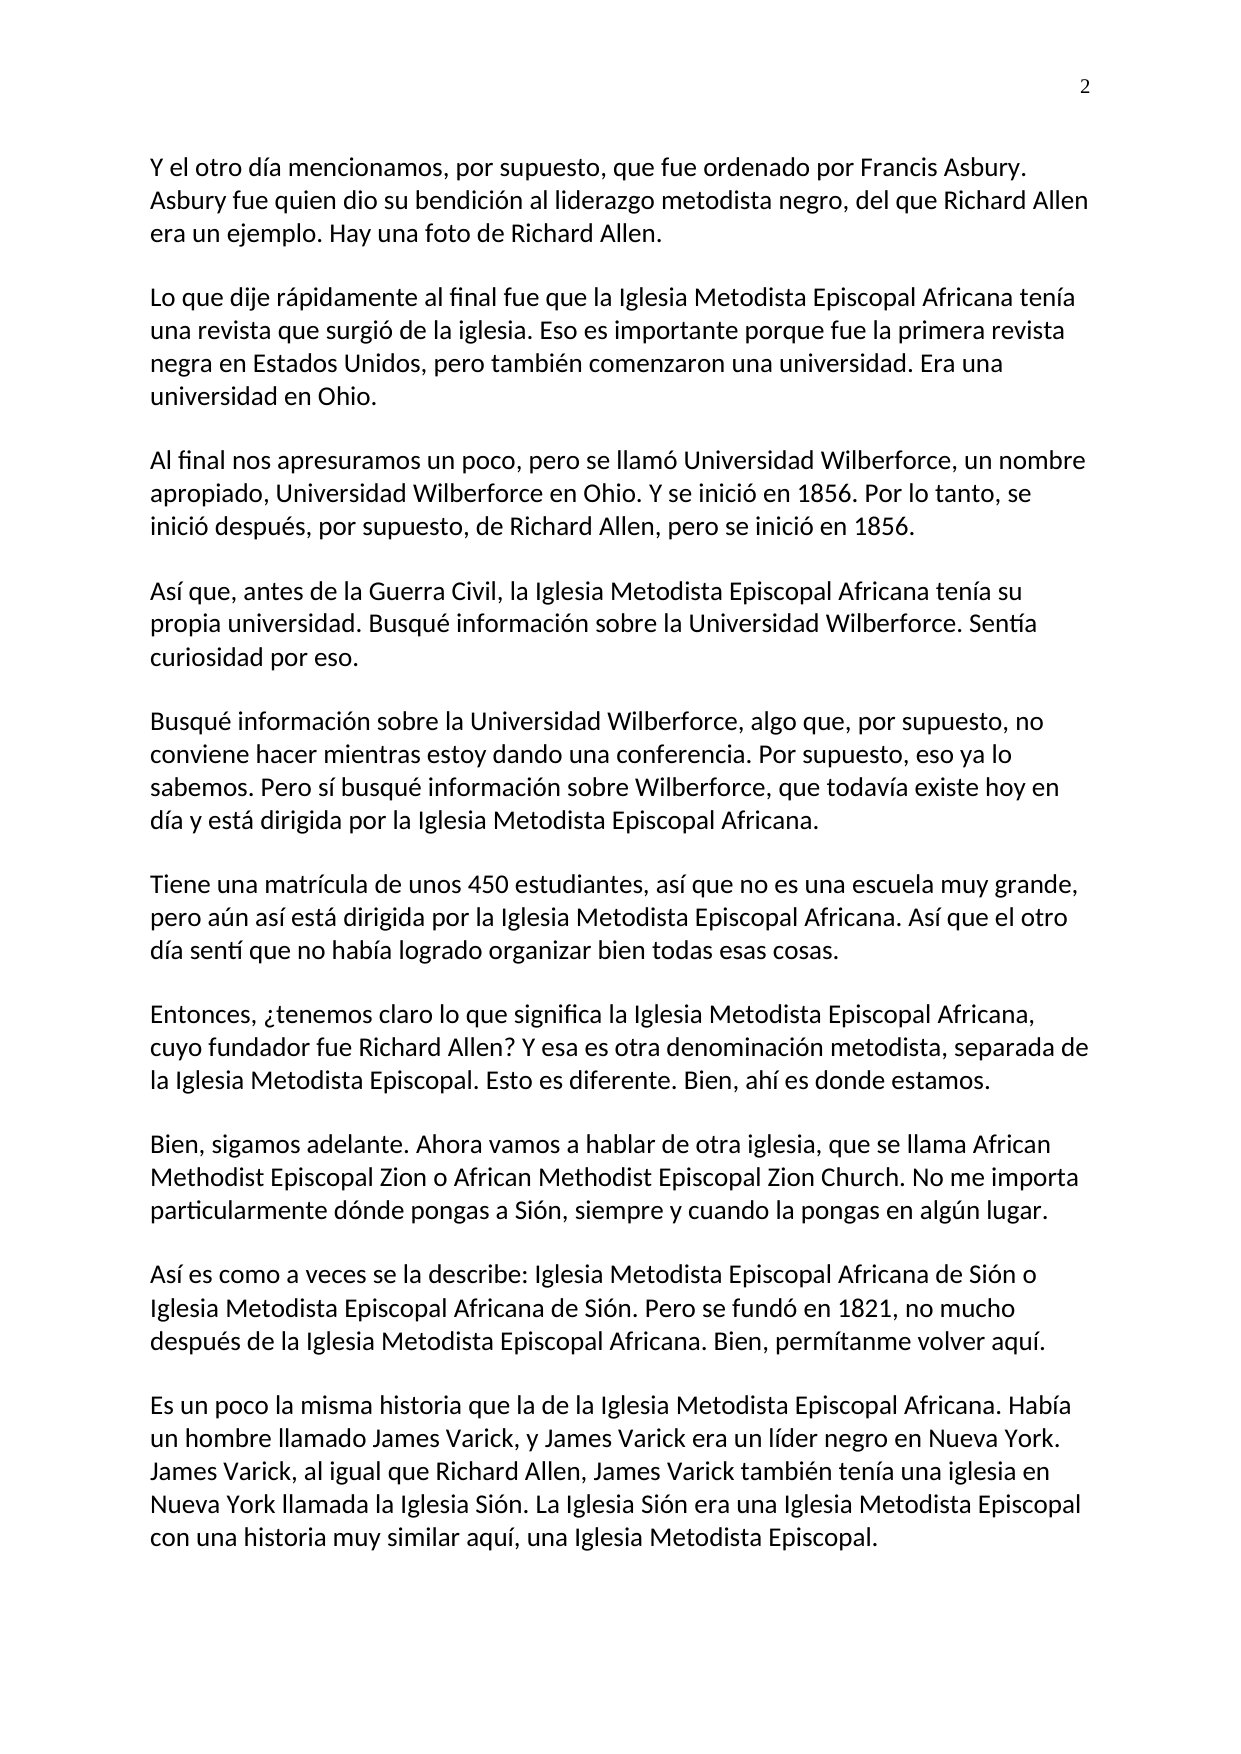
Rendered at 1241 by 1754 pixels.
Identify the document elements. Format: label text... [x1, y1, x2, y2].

text Lo que dije rápidamente al final fue que la Iglesia Metodista Episcopal Africana tenía una revista que surgió de la iglesia. Eso es importante porque fue la primera revista negra en Estados Unidos, pero también comenzaron una universidad. Era una universidad en Ohio. [150, 280, 1090, 412]
text Bien, sigamos adelante. Ahora vamos a hablar de otra iglesia, que se llama African Methodist Episcopal Zion o African Methodist Episcopal Zion Church. No me importa particularmente dónde pongas a Sión, siempre y cuando la pongas en algún lugar. [150, 1127, 1090, 1227]
text Así que, antes de la Guerra Civil, la Iglesia Metodista Episcopal Africana tenía su propia universidad. Busqué información sobre la Universidad Wilberforce. Sentía curiosidad por eso. [150, 574, 1090, 673]
text Es un poco la misma historia que la de la Iglesia Metodista Episcopal Africana. Había un hombre llamado James Varick, y James Varick era un líder negro en Nueva York. James Varick, al igual que Richard Allen, James Varick también tenía una iglesia en Nueva York llamada la Iglesia Sión. La Iglesia Sión era una Iglesia Metodista Episcopal con una historia muy similar aquí, una Iglesia Metodista Episcopal. [150, 1388, 1090, 1553]
text Tiene una matrícula de unos 450 estudiantes, así que no es una escuela muy grande, pero aún así está dirigida por la Iglesia Metodista Episcopal Africana. Así que el otro día sentí que no había logrado organizar bien todas esas cosas. [150, 867, 1090, 966]
text Así es como a veces se la describe: Iglesia Metodista Episcopal Africana de Sión o Iglesia Metodista Episcopal Africana de Sión. Pero se fundó en 1821, no mucho después de la Iglesia Metodista Episcopal Africana. Bien, permítanme volver aquí. [150, 1258, 1090, 1357]
text Entonces, ¿tenemos claro lo que significa la Iglesia Metodista Episcopal Africana, cuyo fundador fue Richard Allen? Y esa es otra denominación metodista, separada de la Iglesia Metodista Episcopal. Esto es diferente. Bien, ahí es donde estamos. [150, 997, 1090, 1096]
text Al final nos apresuramos un poco, pero se llamó Universidad Wilberforce, un nombre apropiado, Universidad Wilberforce en Ohio. Y se inició en 1856. Por lo tanto, se inició después, por supuesto, de Richard Allen, pero se inició en 1856. [150, 443, 1090, 542]
text Y el otro día mencionamos, por supuesto, que fue ordenado por Francis Asbury. Asbury fue quien dio su bendición al liderazgo metodista negro, del que Richard Allen era un ejemplo. Hay una foto de Richard Allen. [150, 150, 1090, 249]
text Busqué información sobre la Universidad Wilberforce, algo que, por supuesto, no conviene hacer mientras estoy dando una conferencia. Por supuesto, eso ya lo sabemos. Pero sí busqué información sobre Wilberforce, que todavía existe hoy en día y está dirigida por la Iglesia Metodista Episcopal Africana. [150, 704, 1090, 836]
